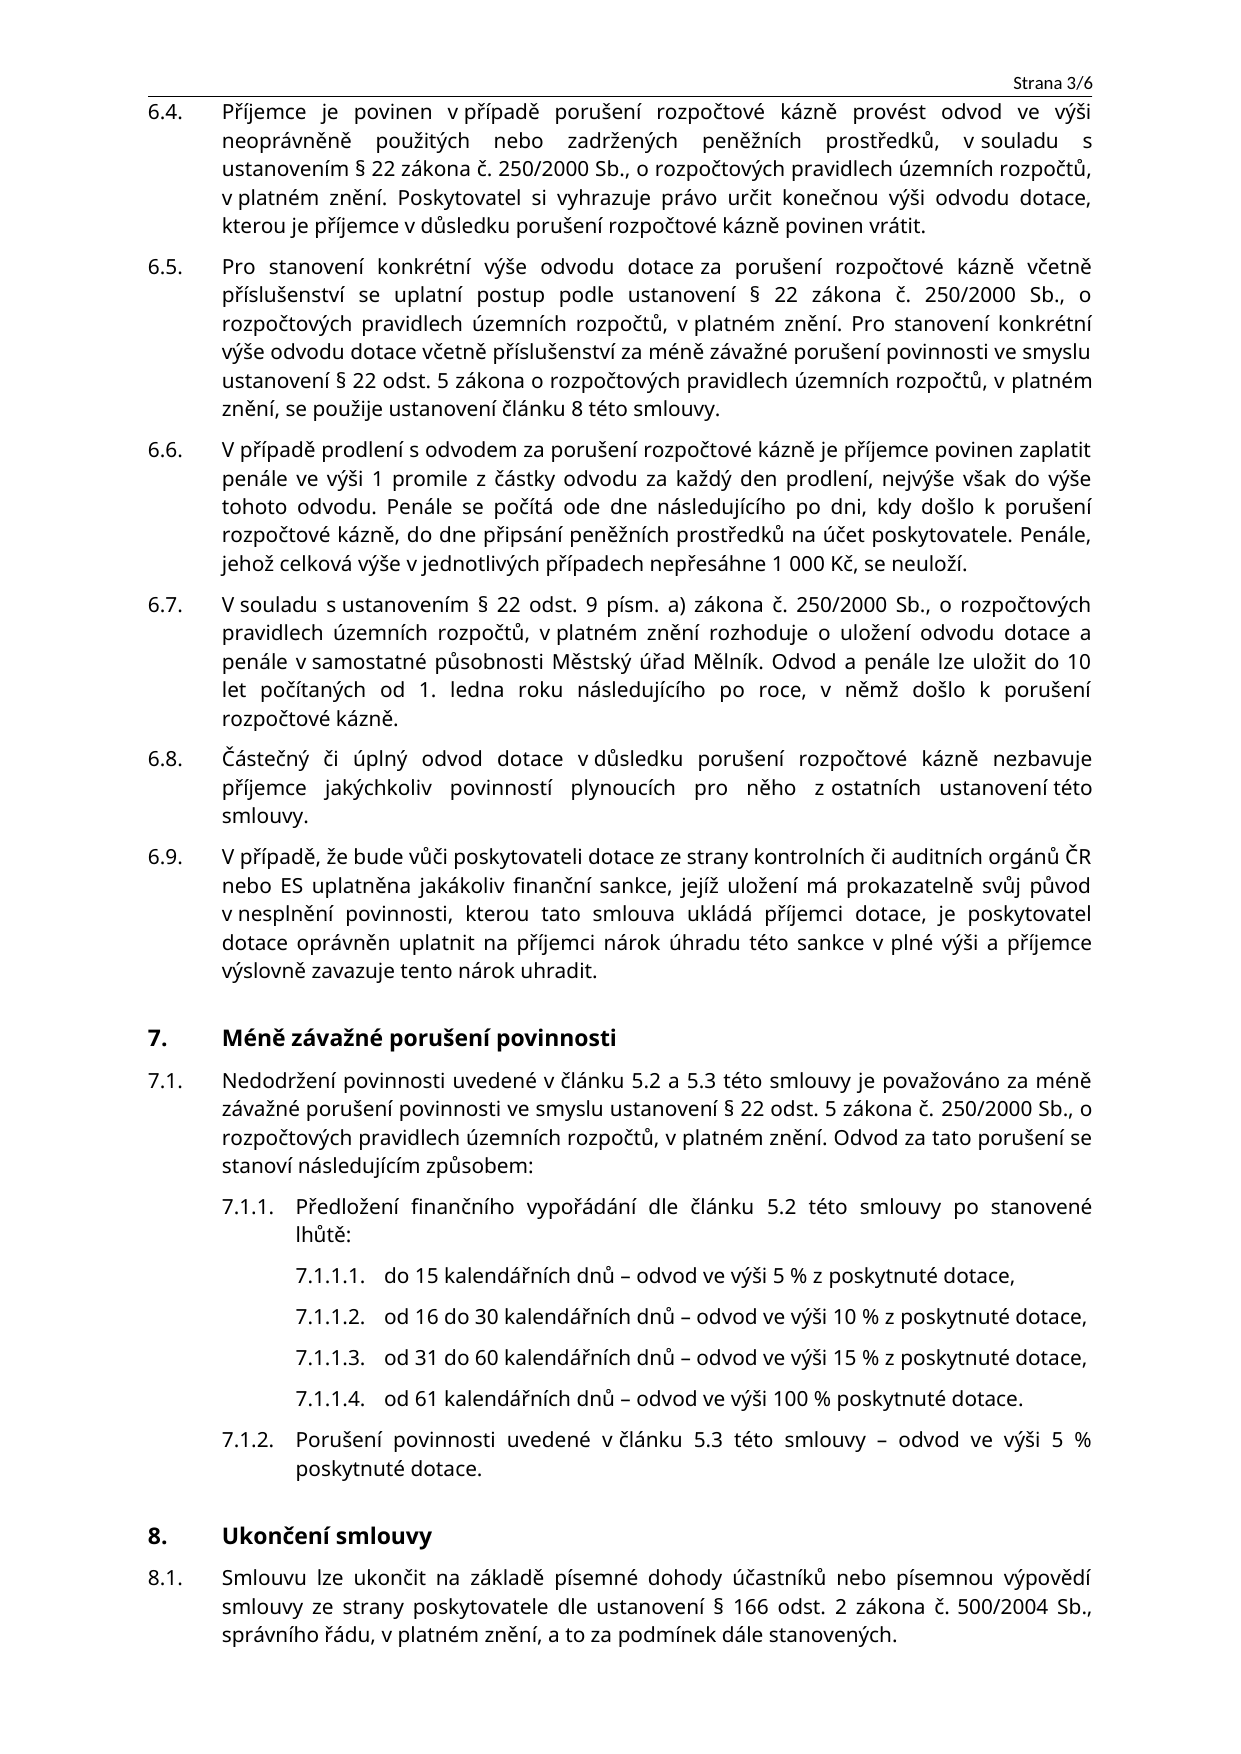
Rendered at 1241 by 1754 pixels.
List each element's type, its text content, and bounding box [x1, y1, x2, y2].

list Smlouvu lze ukončit na základě písemné dohody účastníků nebo písemnou výpovědí smlouvy ze strany poskytovatele dle ustanovení § 166 odst. 2 zákona č. 500/2004 Sb., správního řádu, v platném znění, a to za podmínek dále stanovených. [148, 1563, 1092, 1649]
list Předložení finančního vypořádání dle článku 5.2 této smlouvy po stanovené lhůtě: [222, 1192, 1092, 1249]
list Nedodržení povinnosti uvedené v článku 5.2 a 5.3 této smlouvy je považováno za méně závažné porušení povinnosti ve smyslu ustanovení § 22 odst. 5 zákona č. 250/2000 Sb., o rozpočtových pravidlech územních rozpočtů, v platném znění. Odvod za tato porušení se stanoví následujícím způsobem: [148, 1066, 1092, 1179]
list Porušení povinnosti uvedené v článku 5.3 této smlouvy – odvod ve výši 5 % poskytnuté dotace. [222, 1425, 1092, 1482]
list V souladu s ustanovením § 22 odst. 9 písm. a) zákona č. 250/2000 Sb., o rozpočtových pravidlech územních rozpočtů, v platném znění rozhoduje o uložení odvodu dotace a penále v samostatné působnosti Městský úřad Mělník. Odvod a penále lze uložit do 10 let počítaných od 1. ledna roku následujícího po roce, v němž došlo k porušení rozpočtové kázně. [148, 590, 1092, 732]
subtitle Ukončení smlouvy [148, 1519, 1092, 1551]
list V případě, že bude vůči poskytovateli dotace ze strany kontrolních či auditních orgánů ČR nebo ES uplatněna jakákoliv finanční sankce, jejíž uložení má prokazatelně svůj původ v nesplnění povinnosti, kterou tato smlouva ukládá příjemci dotace, je poskytovatel dotace oprávněn uplatnit na příjemci nárok úhradu této sankce v plné výši a příjemce výslovně zavazuje tento nárok uhradit. [148, 842, 1092, 984]
list od 61 kalendářních dnů – odvod ve výši 100 % poskytnuté dotace. [295, 1384, 1092, 1413]
list V případě prodlení s odvodem za porušení rozpočtové kázně je příjemce povinen zaplatit penále ve výši 1 promile z částky odvodu za každý den prodlení, nejvýše však do výše tohoto odvodu. Penále se počítá ode dne následujícího po dni, kdy došlo k porušení rozpočtové kázně, do dne připsání peněžních prostředků na účet poskytovatele. Penále, jehož celková výše v jednotlivých případech nepřesáhne 1 000 Kč, se neuloží. [148, 435, 1092, 577]
list Pro stanovení konkrétní výše odvodu dotace za porušení rozpočtové kázně včetně příslušenství se uplatní postup podle ustanovení § 22 zákona č. 250/2000 Sb., o rozpočtových pravidlech územních rozpočtů, v platném znění. Pro stanovení konkrétní výše odvodu dotace včetně příslušenství za méně závažné porušení povinnosti ve smyslu ustanovení § 22 odst. 5 zákona o rozpočtových pravidlech územních rozpočtů, v platném znění, se použije ustanovení článku 8 této smlouvy. [148, 252, 1092, 423]
subtitle Méně závažné porušení povinnosti [148, 1022, 1092, 1053]
list Částečný či úplný odvod dotace v důsledku porušení rozpočtové kázně nezbavuje příjemce jakýchkoliv povinností plynoucích pro něho z ostatních ustanovení této smlouvy. [148, 744, 1092, 830]
list od 16 do 30 kalendářních dnů – odvod ve výši 10 % z poskytnuté dotace, [295, 1302, 1092, 1331]
list do 15 kalendářních dnů – odvod ve výši 5 % z poskytnuté dotace, [295, 1261, 1092, 1290]
list od 31 do 60 kalendářních dnů – odvod ve výši 15 % z poskytnuté dotace, [295, 1343, 1092, 1372]
list Příjemce je povinen v případě porušení rozpočtové kázně provést odvod ve výši neoprávněně použitých nebo zadržených peněžních prostředků, v souladu s ustanovením § 22 zákona č. 250/2000 Sb., o rozpočtových pravidlech územních rozpočtů, v platném znění. Poskytovatel si vyhrazuje právo určit konečnou výši odvodu dotace, kterou je příjemce v důsledku porušení rozpočtové kázně povinen vrátit. [148, 97, 1092, 239]
